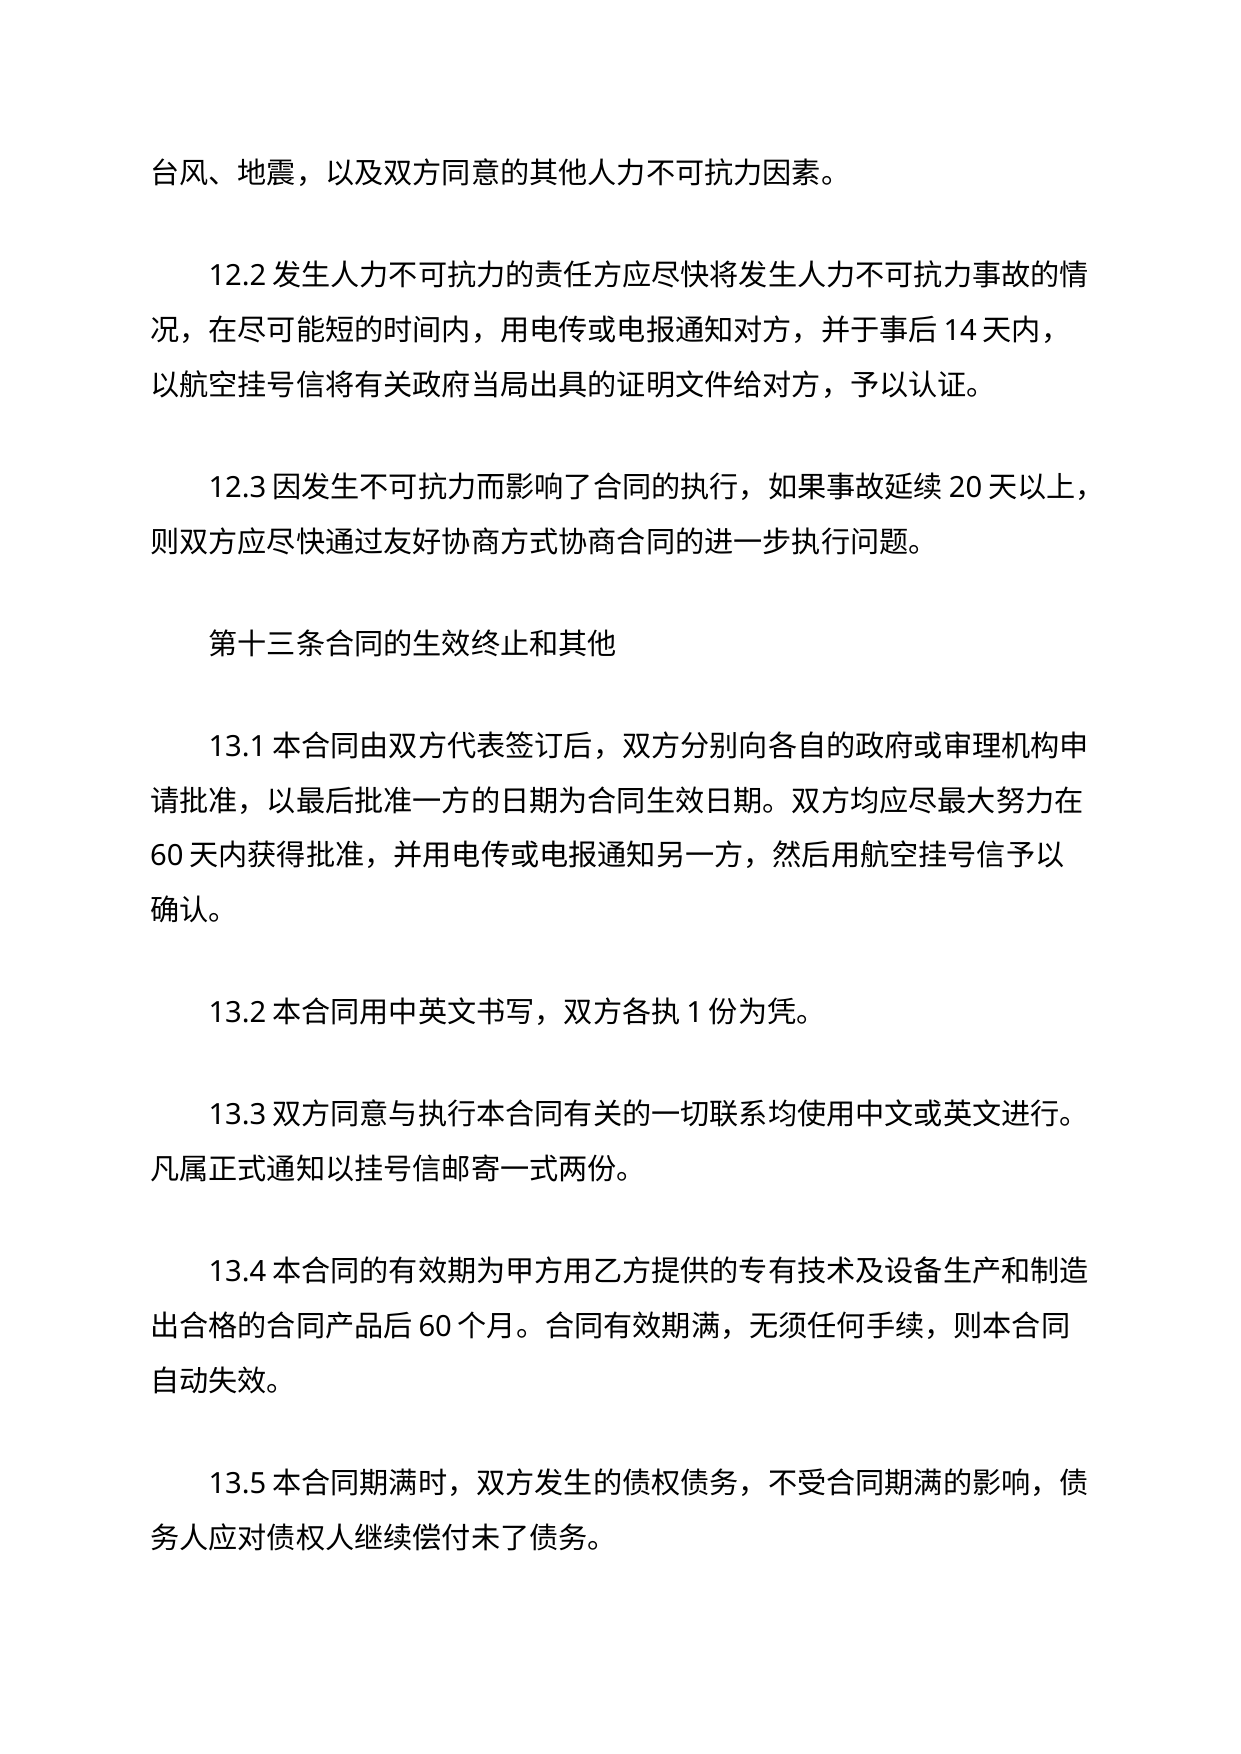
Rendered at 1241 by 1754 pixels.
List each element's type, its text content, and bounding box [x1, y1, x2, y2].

text 13.2本合同用中英文书写，双方各执1份为凭。 [150, 989, 1090, 1031]
text 12.3因发生不可抗力而影响了合同的执行，如果事故延续20天以上，则双方应尽快通过友好协商方式协商合同的进一步执行问题。 [150, 463, 1090, 561]
text 13.5本合同期满时，双方发生的债权债务，不受合同期满的影响，债务人应对债权人继续偿付未了债务。 [150, 1459, 1090, 1557]
text 13.4本合同的有效期为甲方用乙方提供的专有技术及设备生产和制造出合格的合同产品后60个月。合同有效期满，无须任何手续，则本合同自动失效。 [150, 1247, 1090, 1400]
text 第十三条合同的生效终止和其他 [150, 620, 1090, 663]
text 13.1本合同由双方代表签订后，双方分别向各自的政府或审理机构申请批准，以最后批准一方的日期为合同生效日期。双方均应尽最大努力在60天内获得批准，并用电传或电报通知另一方，然后用航空挂号信予以确认。 [150, 722, 1090, 929]
text 12.2发生人力不可抗力的责任方应尽快将发生人力不可抗力事故的情况，在尽可能短的时间内，用电传或电报通知对方，并于事后14天内，以航空挂号信将有关政府当局出具的证明文件给对方，予以认证。 [150, 252, 1090, 404]
text 13.3双方同意与执行本合同有关的一切联系均使用中文或英文进行。凡属正式通知以挂号信邮寄一式两份。 [150, 1091, 1090, 1188]
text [150, 150, 1090, 192]
